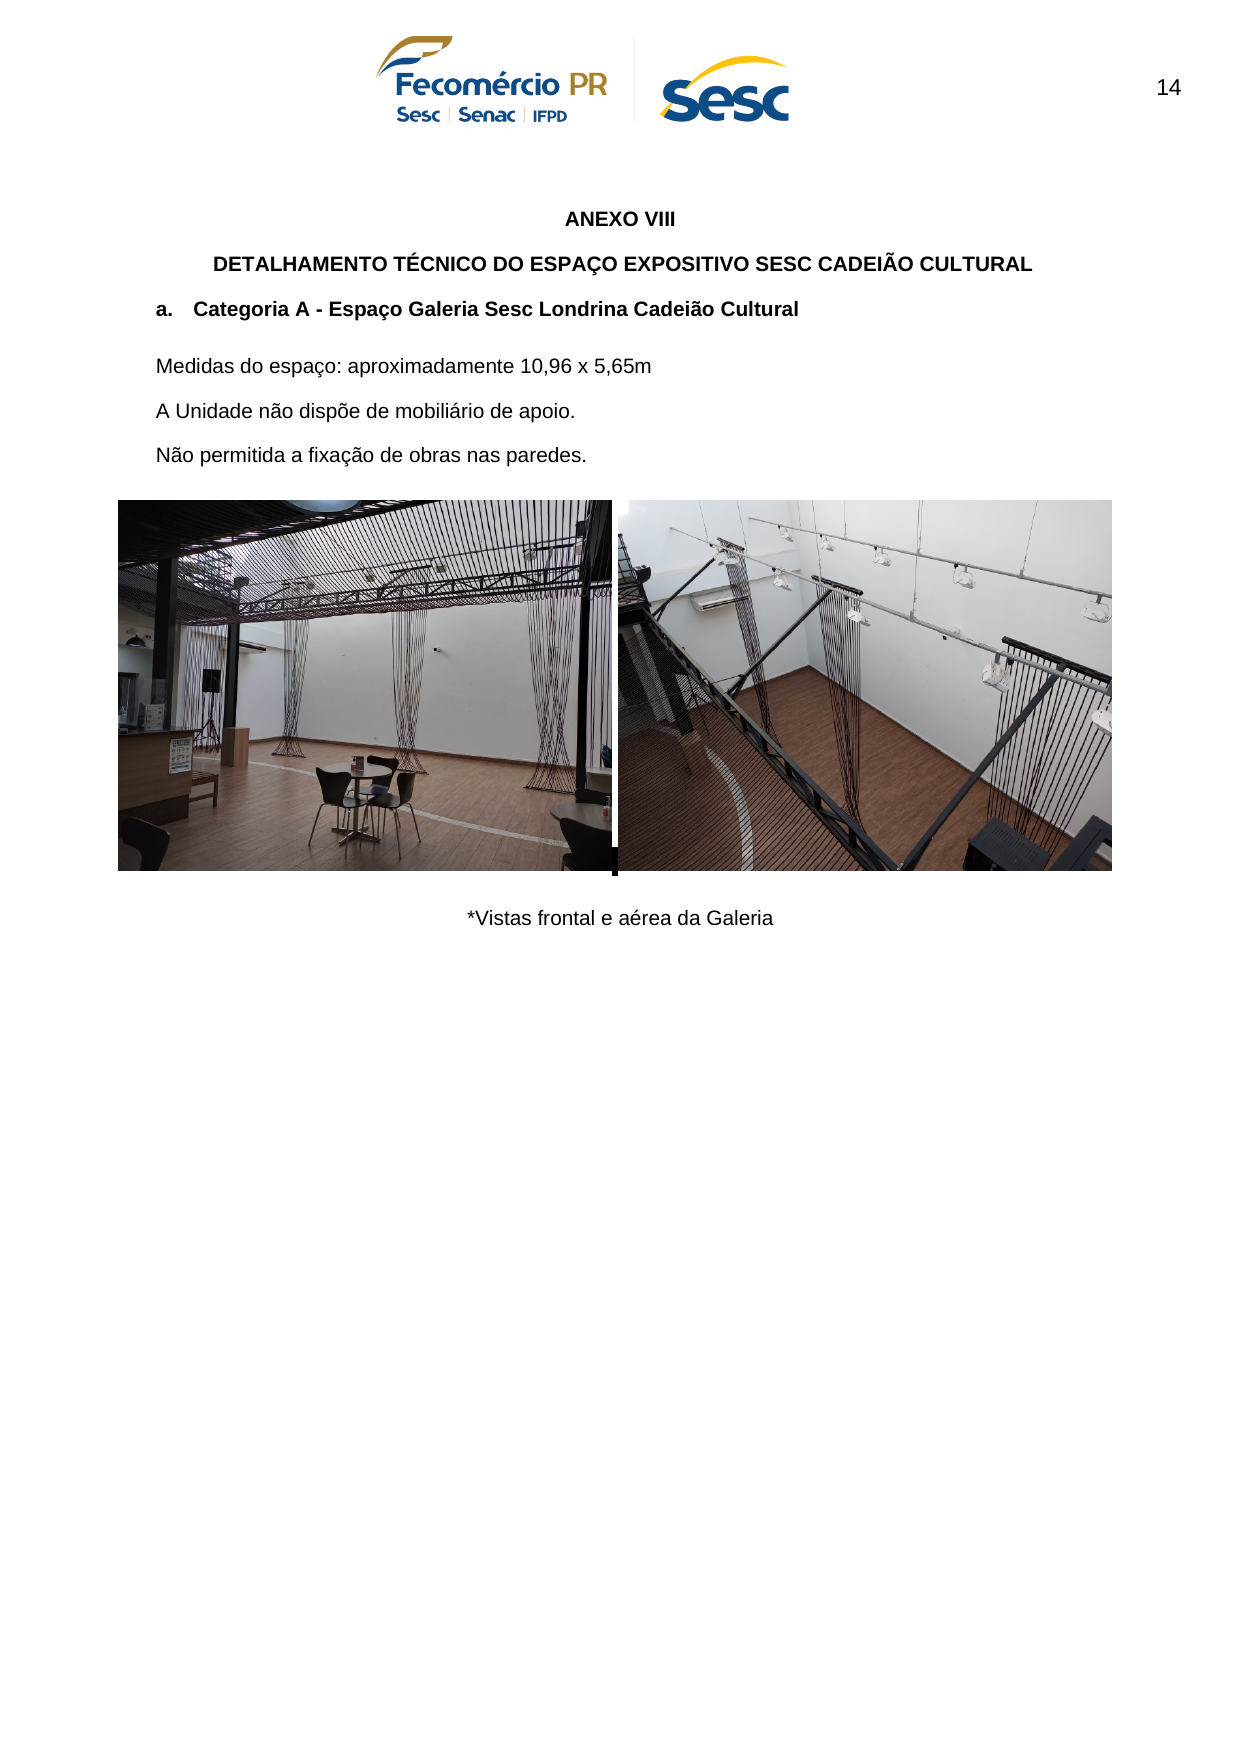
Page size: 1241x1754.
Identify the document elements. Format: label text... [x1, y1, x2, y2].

text Medidas do espaço: aproximadamente 10,96 x 5,65m [156, 354, 1122, 378]
text *Vistas frontal e aérea da Galeria [118, 906, 1122, 929]
text Não permitida a fixação de obras nas paredes. [156, 443, 1122, 467]
text DETALHAMENTO TÉCNICO DO ESPAÇO EXPOSITIVO SESC CADEIÃO CULTURAL [118, 252, 1122, 276]
text A Unidade não dispõe de mobiliário de apoio. [156, 398, 1122, 422]
picture [618, 500, 1112, 871]
picture [375, 36, 789, 122]
picture [118, 500, 612, 871]
list Categoria A - Espaço Galeria Sesc Londrina Cadeião Cultural [156, 297, 1122, 321]
text ANEXO VIII [118, 207, 1122, 231]
